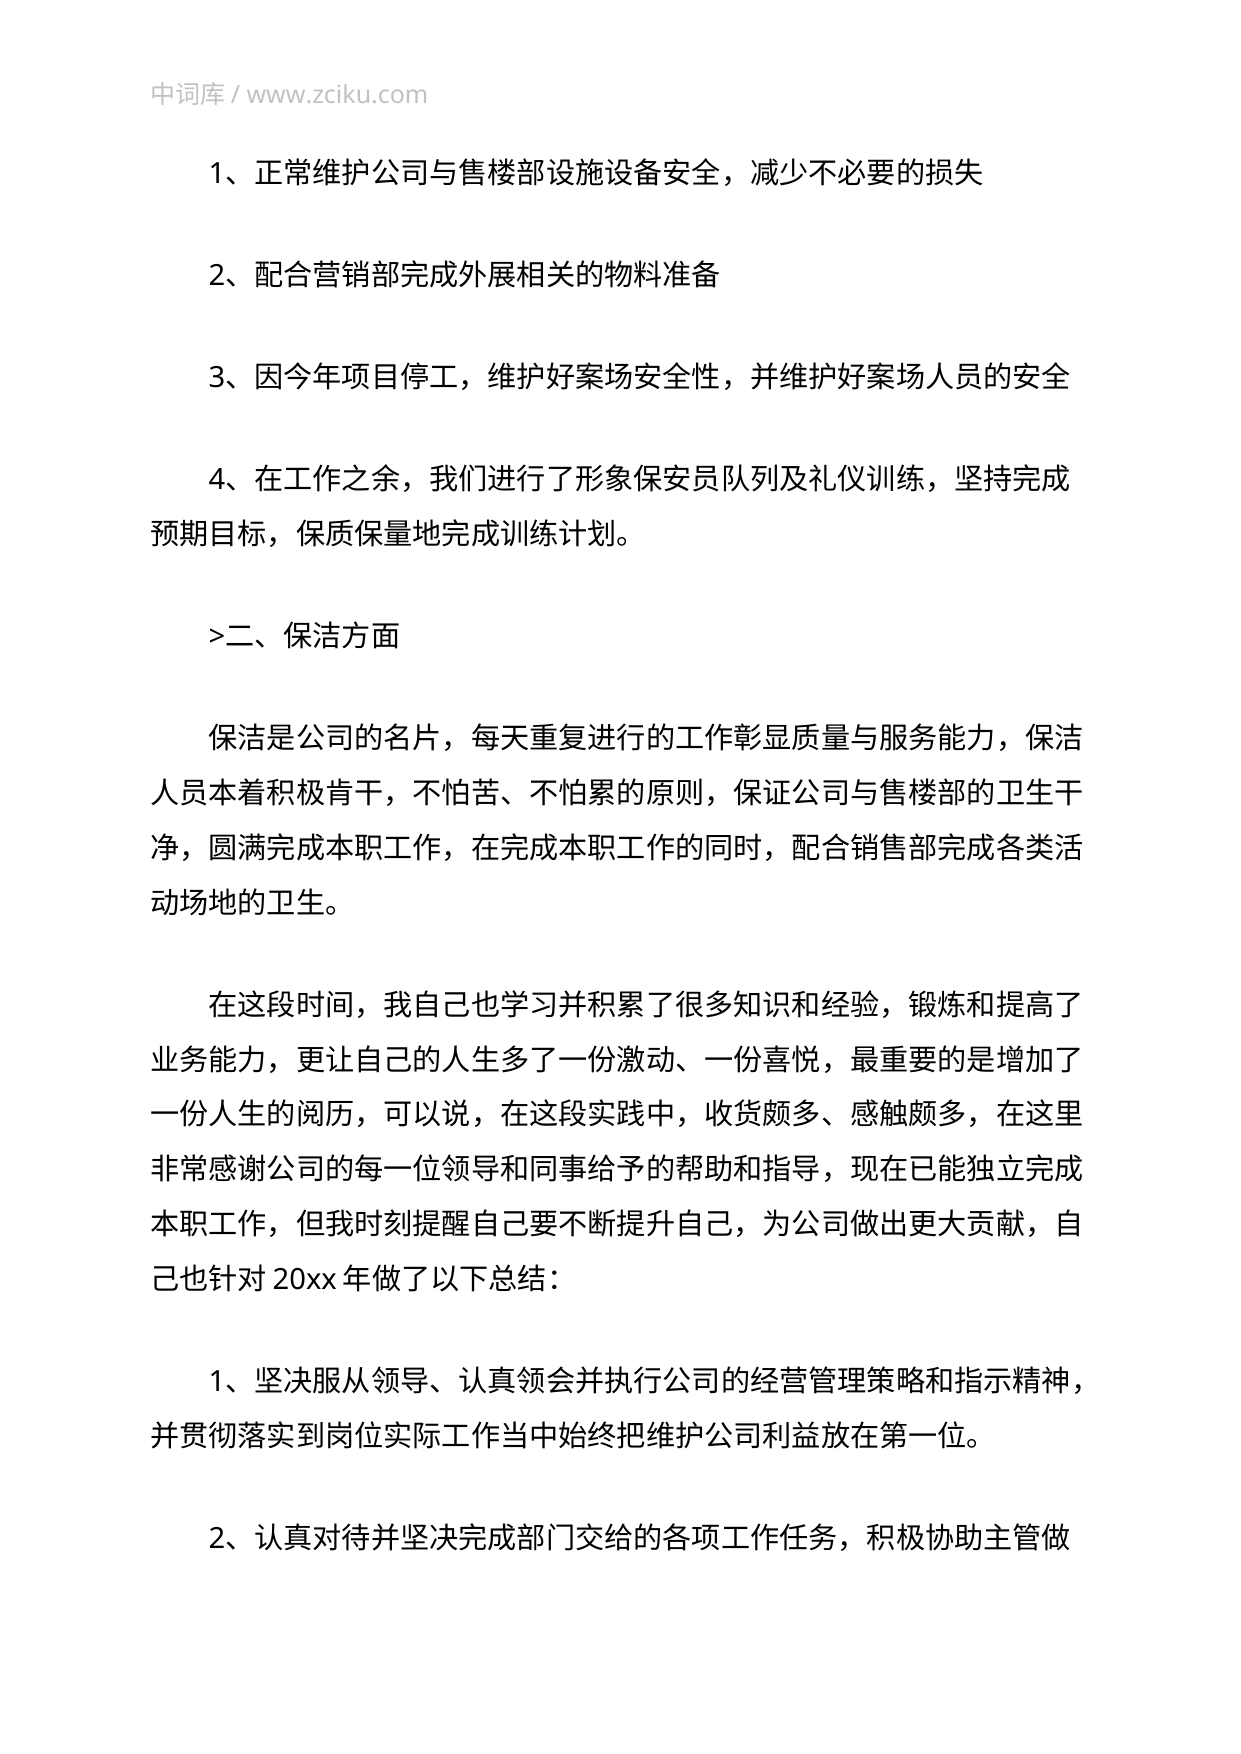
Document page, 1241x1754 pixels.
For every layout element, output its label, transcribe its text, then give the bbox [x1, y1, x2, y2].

text 1、坚决服从领导、认真领会并执行公司的经营管理策略和指示精神，并贯彻落实到岗位实际工作当中始终把维护公司利益放在第一位。 [150, 1358, 1090, 1455]
text 4、在工作之余，我们进行了形象保安员队列及礼仪训练，坚持完成预期目标，保质保量地完成训练计划。 [150, 456, 1090, 553]
text >二、保洁方面 [150, 613, 1090, 655]
text 在这段时间，我自己也学习并积累了很多知识和经验，锻炼和提高了业务能力，更让自己的人生多了一份激动、一份喜悦，最重要的是增加了一份人生的阅历，可以说，在这段实践中，收货颇多、感触颇多，在这里非常感谢公司的每一位领导和同事给予的帮助和指导，现在已能独立完成本职工作，但我时刻提醒自己要不断提升自己，为公司做出更大贡献，自己也针对20xx年做了以下总结： [150, 981, 1090, 1298]
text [150, 1514, 1090, 1557]
text 3、因今年项目停工，维护好案场安全性，并维护好案场人员的安全 [150, 354, 1090, 396]
text 1、正常维护公司与售楼部设施设备安全，减少不必要的损失 [150, 150, 1090, 192]
text 2、配合营销部完成外展相关的物料准备 [150, 252, 1090, 294]
text 保洁是公司的名片，每天重复进行的工作彰显质量与服务能力，保洁人员本着积极肯干，不怕苦、不怕累的原则，保证公司与售楼部的卫生干净，圆满完成本职工作，在完成本职工作的同时，配合销售部完成各类活动场地的卫生。 [150, 715, 1090, 922]
